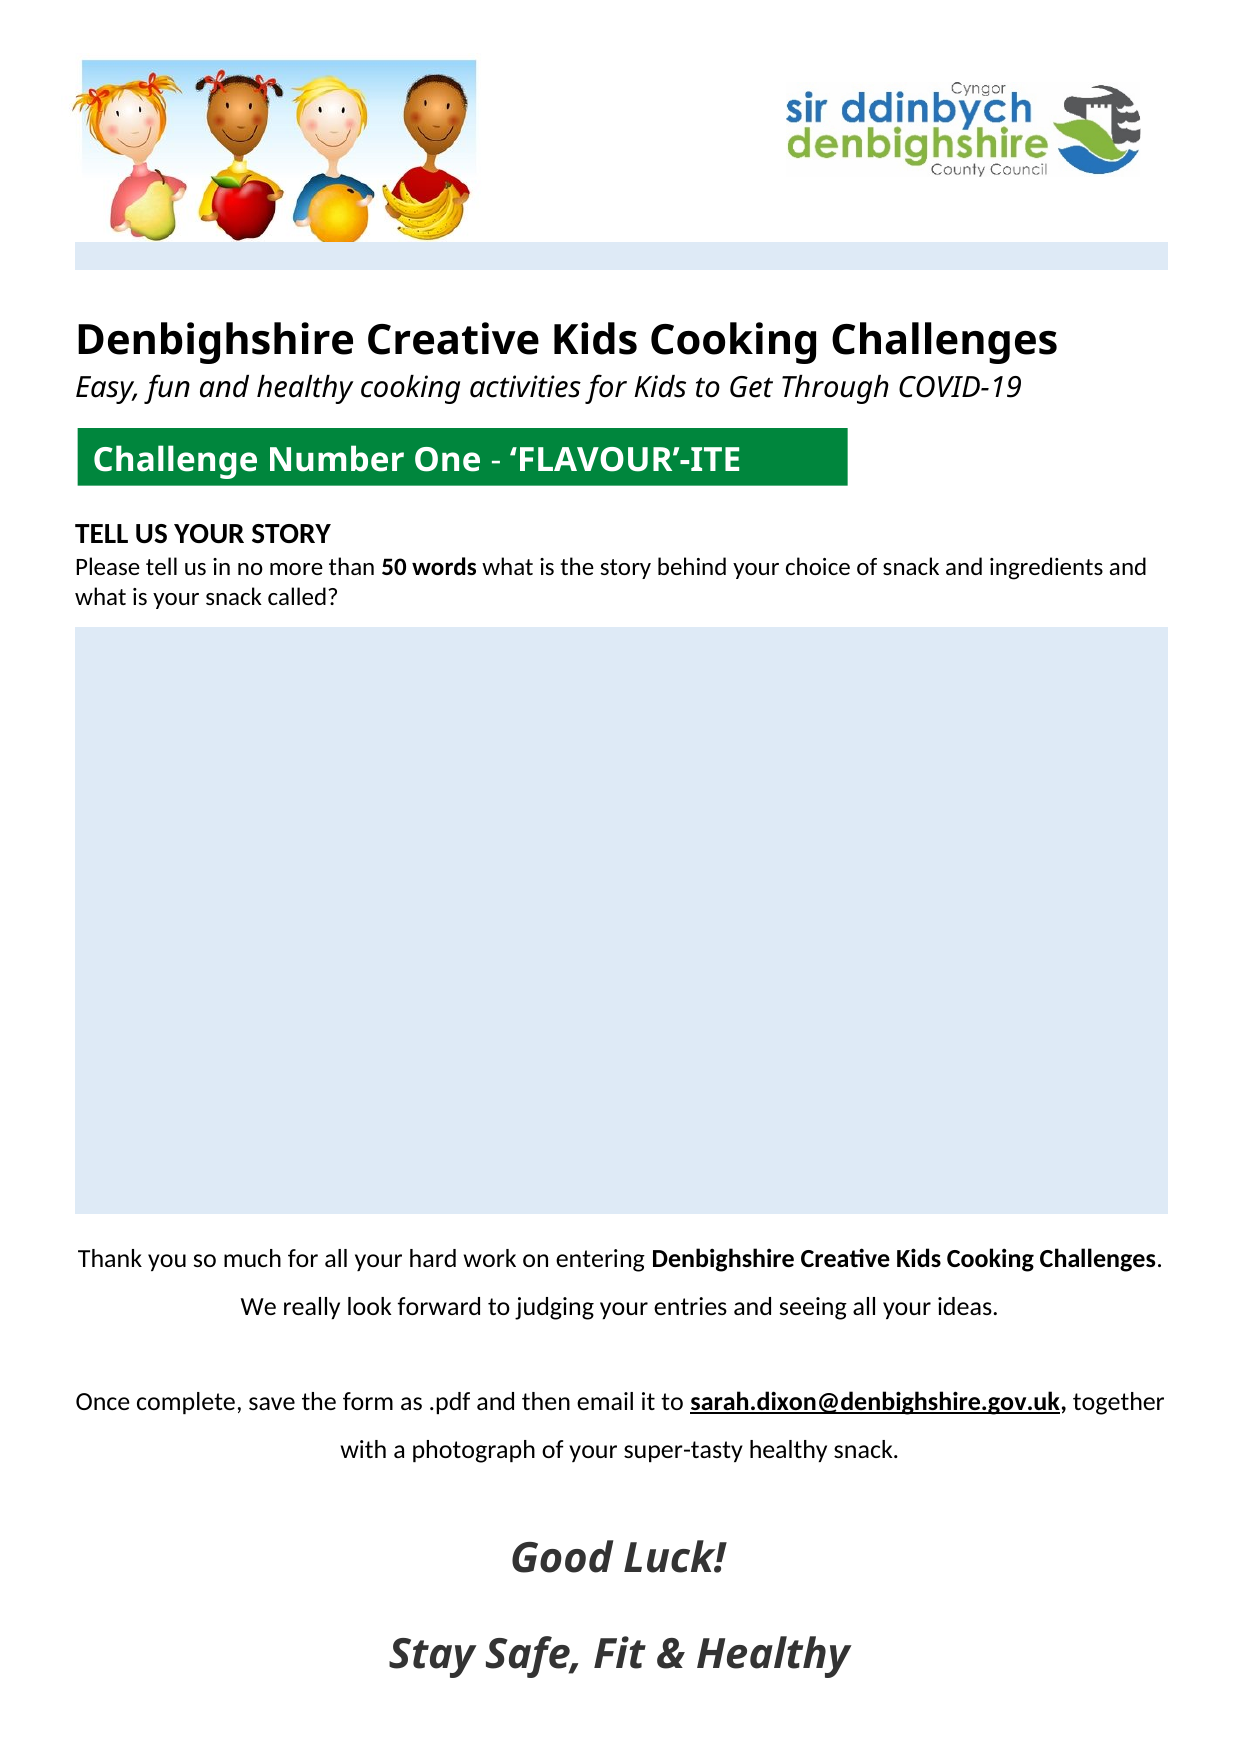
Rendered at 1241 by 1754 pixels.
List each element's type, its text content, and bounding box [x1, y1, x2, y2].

picture [786, 82, 1141, 177]
text Please tell us in no more than 50 words what is the story behind your choice of snack and ingredients and what is your snack called? [75, 551, 1165, 612]
text TELL US YOUR STORY [75, 515, 1165, 551]
text Good Luck! [75, 1528, 1165, 1585]
text Thank you so much for all your hard work on entering Denbighshire Creative Kids Cooking Challenges. [75, 1242, 1165, 1274]
table_header [75, 242, 1168, 270]
text Denbighshire Creative Kids Cooking Challenges [75, 309, 1165, 366]
text Once complete, save the form as .pdf and then email it to sarah.dixon@denbighshire.gov.uk, together with a photograph of your super-tasty healthy snack. [75, 1385, 1165, 1464]
table_header [75, 627, 1168, 1214]
text Easy, fun and healthy cooking activities for Kids to Get Through COVID-19 [75, 366, 1165, 406]
text We really look forward to judging your entries and seeing all your ideas. [75, 1290, 1165, 1322]
picture [61, 53, 482, 264]
